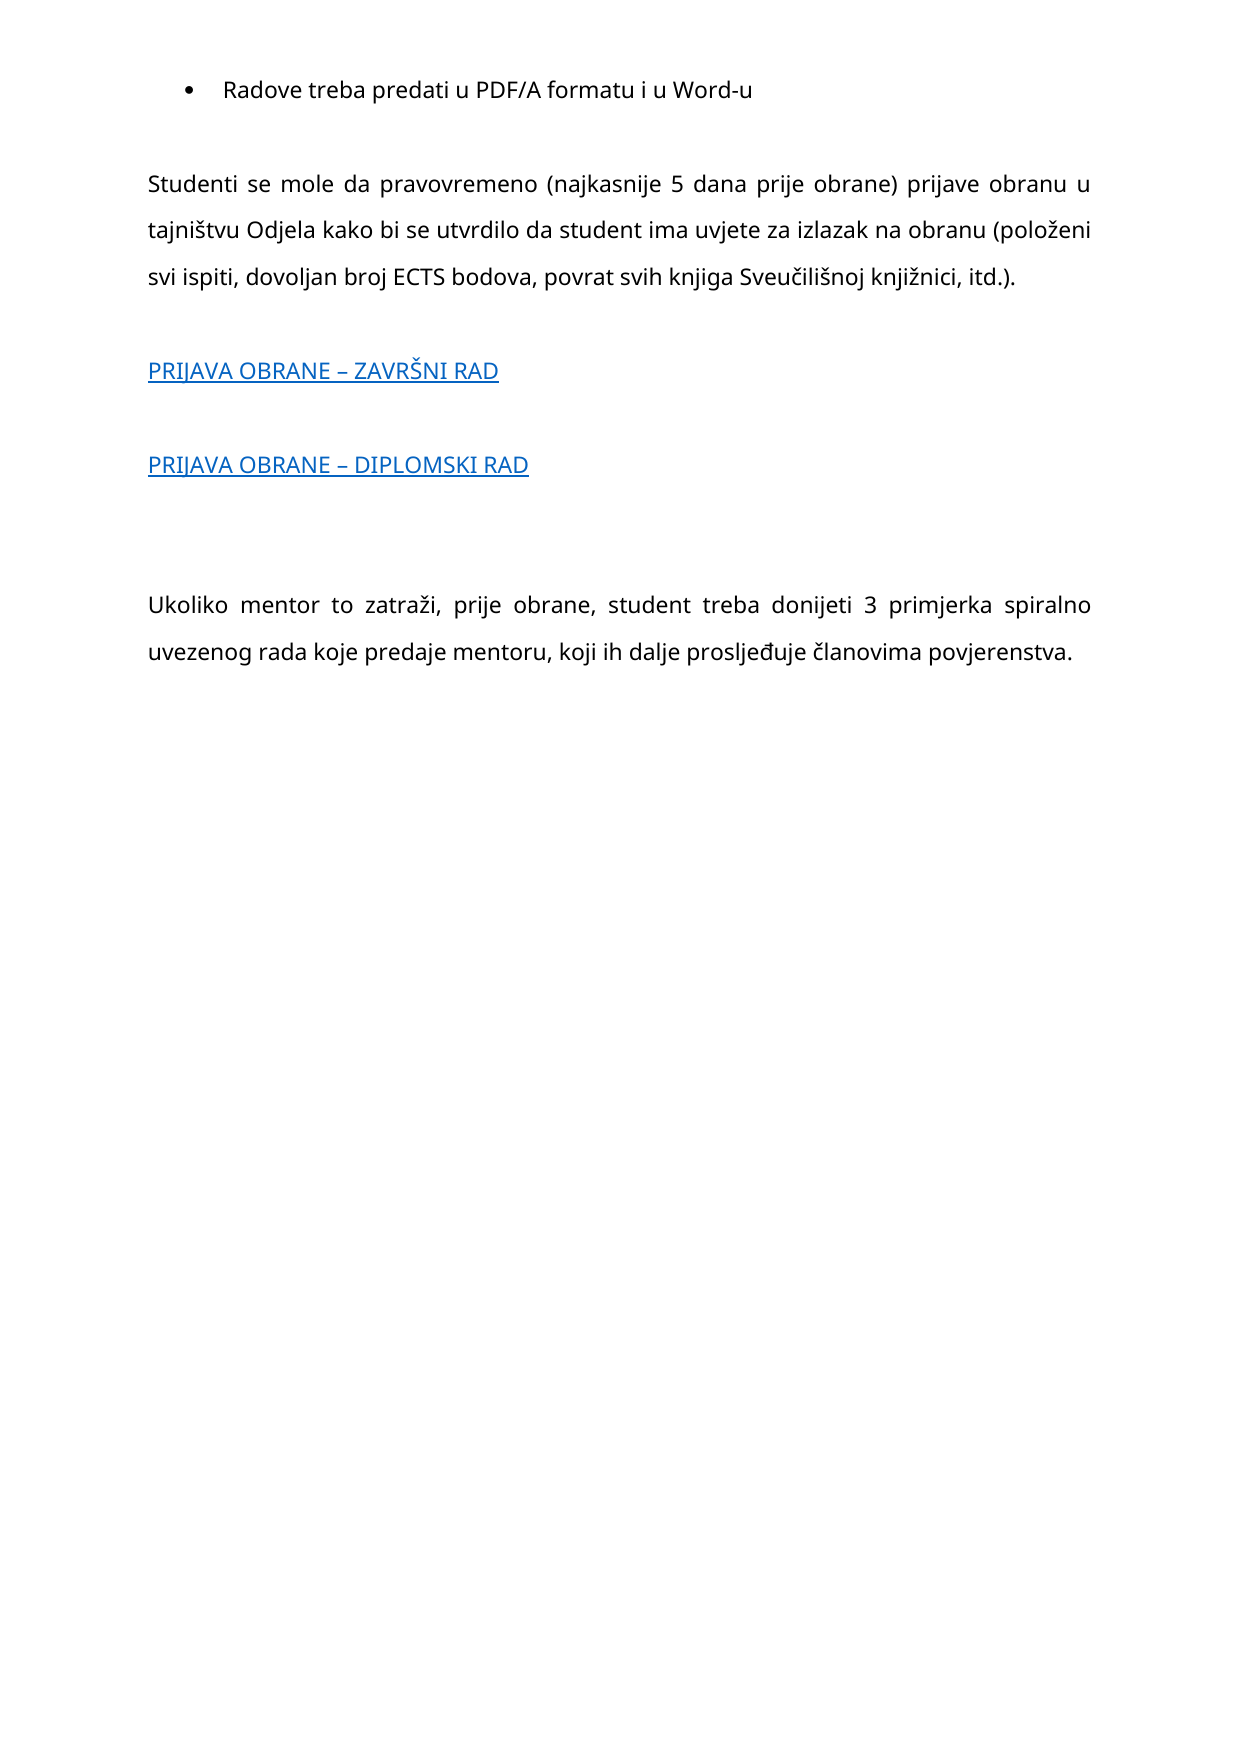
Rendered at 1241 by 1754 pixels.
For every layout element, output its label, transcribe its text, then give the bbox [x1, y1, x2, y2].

list PRIJAVA OBRANE – DIPLOMSKI RAD [148, 449, 1093, 480]
list Studenti se mole da pravovremeno (najkasnije 5 dana prije obrane) prijave obranu u tajništvu Odjela kako bi se utvrdilo da student ima uvjete za izlazak na obranu (položeni svi ispiti, dovoljan broj ECTS bodova, povrat svih knjiga Sveučilišnoj knjižnici, itd.). [148, 168, 1093, 293]
list PRIJAVA OBRANE – ZAVRŠNI RAD [148, 355, 1093, 386]
list Radove treba predati u PDF/A formatu i u Word-u [185, 74, 1093, 105]
list Ukoliko mentor to zatraži, prije obrane, student treba donijeti 3 primjerka spiralno uvezenog rada koje predaje mentoru, koji ih dalje prosljeđuje članovima povjerenstva. [148, 589, 1093, 668]
